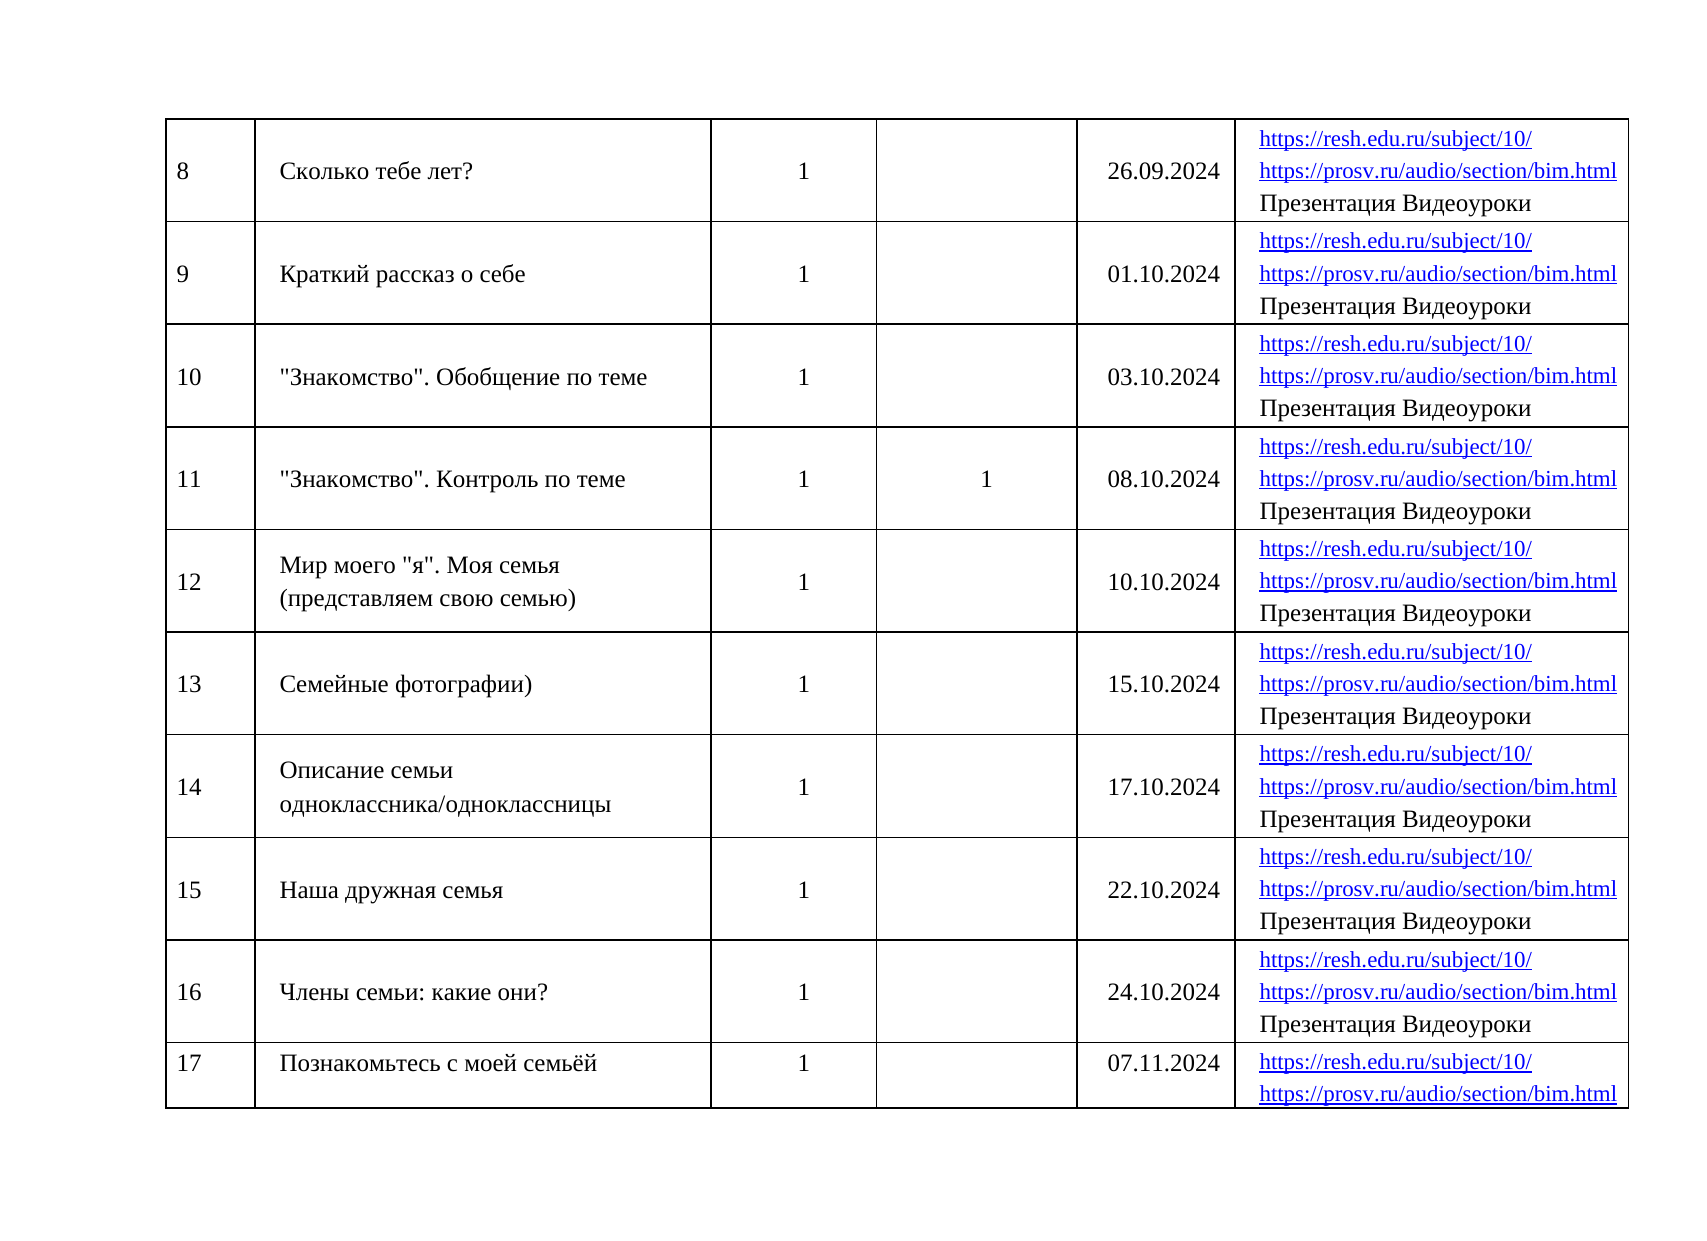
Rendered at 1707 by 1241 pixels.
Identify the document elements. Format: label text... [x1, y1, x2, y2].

table_cell 22.10.2024 [1078, 838, 1234, 939]
table_cell [877, 120, 1076, 221]
table_cell Описание семьи одноклассника/одноклассницы [256, 735, 710, 836]
table_cell https://resh.edu.ru/subject/10/ https://prosv.ru/audio/section/bim.html Презентация Видеоуроки [1236, 530, 1628, 631]
table_cell 17 [167, 1043, 254, 1107]
table_cell 14 [167, 735, 254, 836]
table_cell Краткий рассказ о себе [256, 222, 710, 323]
table_cell [877, 941, 1076, 1042]
table_cell 24.10.2024 [1078, 941, 1234, 1042]
table_cell 1 [712, 530, 876, 631]
table_cell [877, 530, 1076, 631]
table_cell "Знакомство". Контроль по теме [256, 428, 710, 528]
table_cell 1 [712, 222, 876, 323]
table_cell Мир моего "я". Моя семья (представляем свою семью) [256, 530, 710, 631]
table_cell [877, 735, 1076, 836]
table_cell https://resh.edu.ru/subject/10/ https://prosv.ru/audio/section/bim.html Презентация Видеоуроки [1236, 735, 1628, 836]
table_cell 03.10.2024 [1078, 325, 1234, 426]
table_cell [1236, 120, 1628, 221]
table_cell "Знакомство". Обобщение по теме [256, 325, 710, 426]
table_cell 17.10.2024 [1078, 735, 1234, 836]
table_cell Сколько тебе лет? [256, 120, 710, 221]
table_cell [877, 633, 1076, 734]
table_cell 15.10.2024 [1078, 633, 1234, 734]
table_cell Семейные фотографии) [256, 633, 710, 734]
table_cell 1 [712, 735, 876, 836]
table_cell 08.10.2024 [1078, 428, 1234, 528]
table_cell https://resh.edu.ru/subject/10/ https://prosv.ru/audio/section/bim.html Презентация Видеоуроки [1236, 428, 1628, 528]
table_cell [877, 325, 1076, 426]
table_cell https://resh.edu.ru/subject/10/ https://prosv.ru/audio/section/bim.html Презентация Видеоуроки [1236, 633, 1628, 734]
table_cell 10.10.2024 [1078, 530, 1234, 631]
table_cell 1 [712, 120, 876, 221]
table_cell 1 [712, 633, 876, 734]
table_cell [1236, 941, 1628, 1042]
table_cell 1 [712, 325, 876, 426]
table_cell https://resh.edu.ru/subject/10/ https://prosv.ru/audio/section/bim.html Презентация Видеоуроки [1236, 325, 1628, 426]
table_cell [1236, 1043, 1628, 1107]
table_cell 1 [712, 838, 876, 939]
table_cell 07.11.2024 [1078, 1043, 1234, 1107]
table_cell Члены семьи: какие они? [256, 941, 710, 1042]
table_cell [877, 1043, 1076, 1107]
table_cell 10 [167, 325, 254, 426]
table_cell [877, 222, 1076, 323]
table_cell 1 [712, 1043, 876, 1107]
table_cell 01.10.2024 [1078, 222, 1234, 323]
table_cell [256, 1043, 710, 1107]
table_cell Наша дружная семья [256, 838, 710, 939]
table_cell 8 [167, 120, 254, 221]
table_cell 11 [167, 428, 254, 528]
table_cell 15 [167, 838, 254, 939]
table_cell 26.09.2024 [1078, 120, 1234, 221]
table_cell 1 [712, 941, 876, 1042]
table_cell 13 [167, 633, 254, 734]
table_cell 1 [877, 428, 1076, 528]
table_cell 1 [712, 428, 876, 528]
table_cell 9 [167, 222, 254, 323]
table_cell 16 [167, 941, 254, 1042]
table_cell 12 [167, 530, 254, 631]
table_cell https://resh.edu.ru/subject/10/ https://prosv.ru/audio/section/bim.html Презентация Видеоуроки [1236, 838, 1628, 939]
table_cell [1236, 222, 1628, 323]
table_cell [877, 838, 1076, 939]
